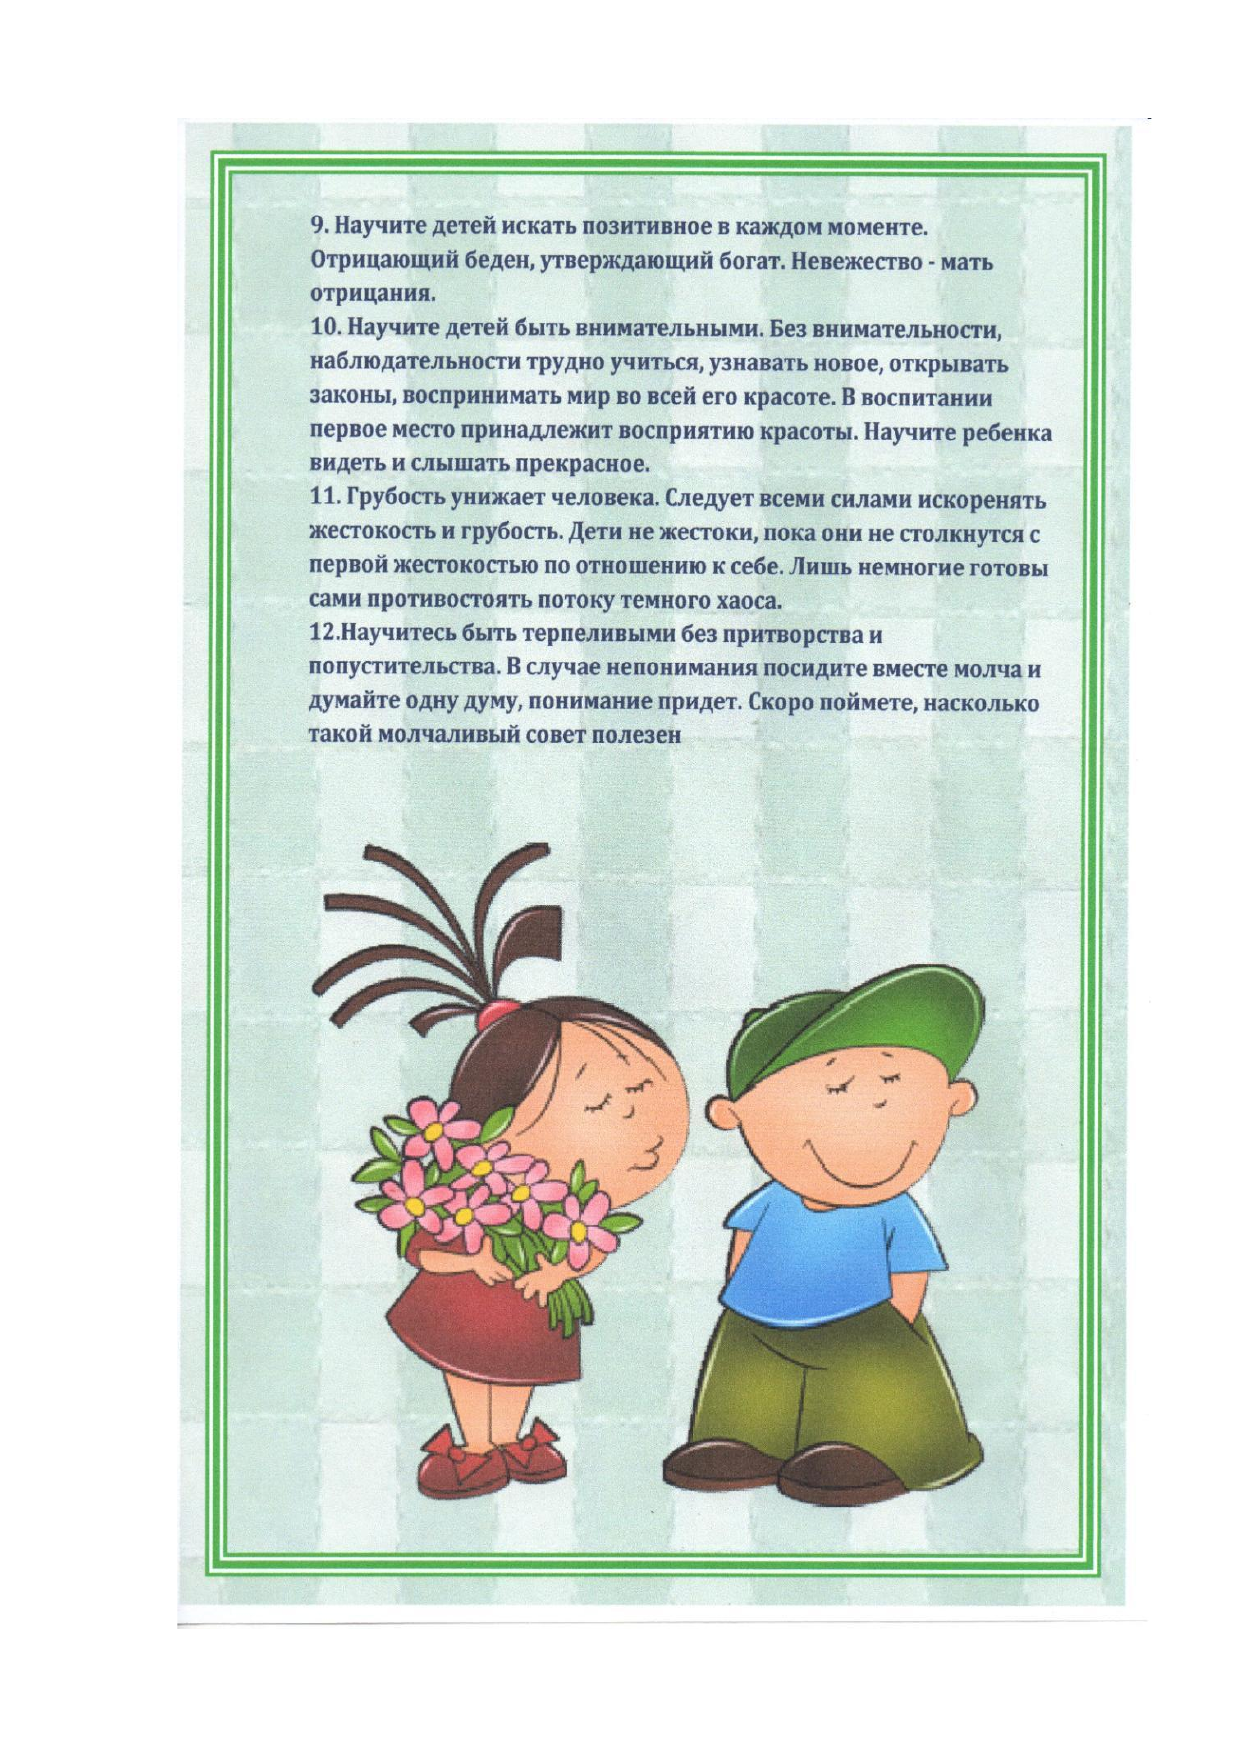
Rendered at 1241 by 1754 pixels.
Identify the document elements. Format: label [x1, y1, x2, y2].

picture [177, 118, 1152, 1629]
